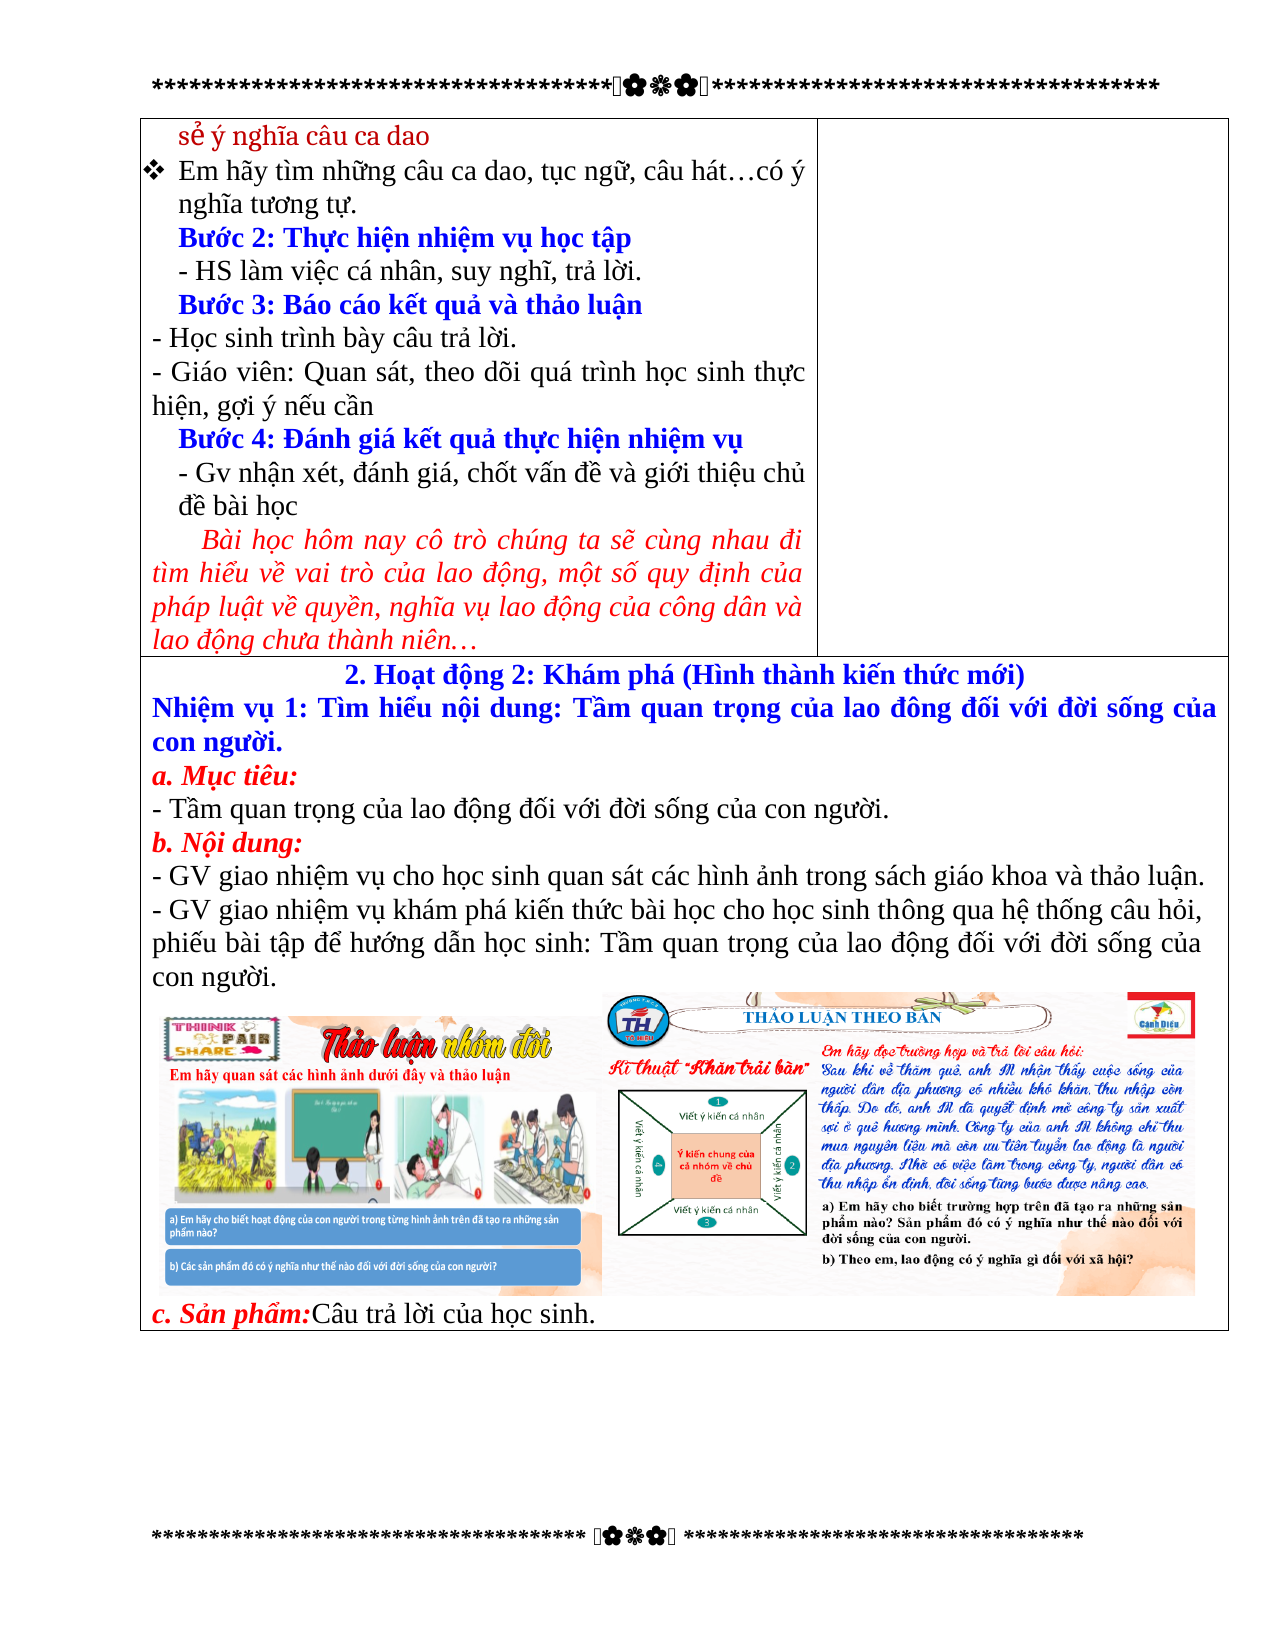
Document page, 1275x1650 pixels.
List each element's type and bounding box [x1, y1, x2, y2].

table_cell [141, 119, 817, 656]
table_cell [141, 657, 1228, 1329]
picture [159, 992, 1196, 1296]
table_cell [818, 119, 1228, 656]
